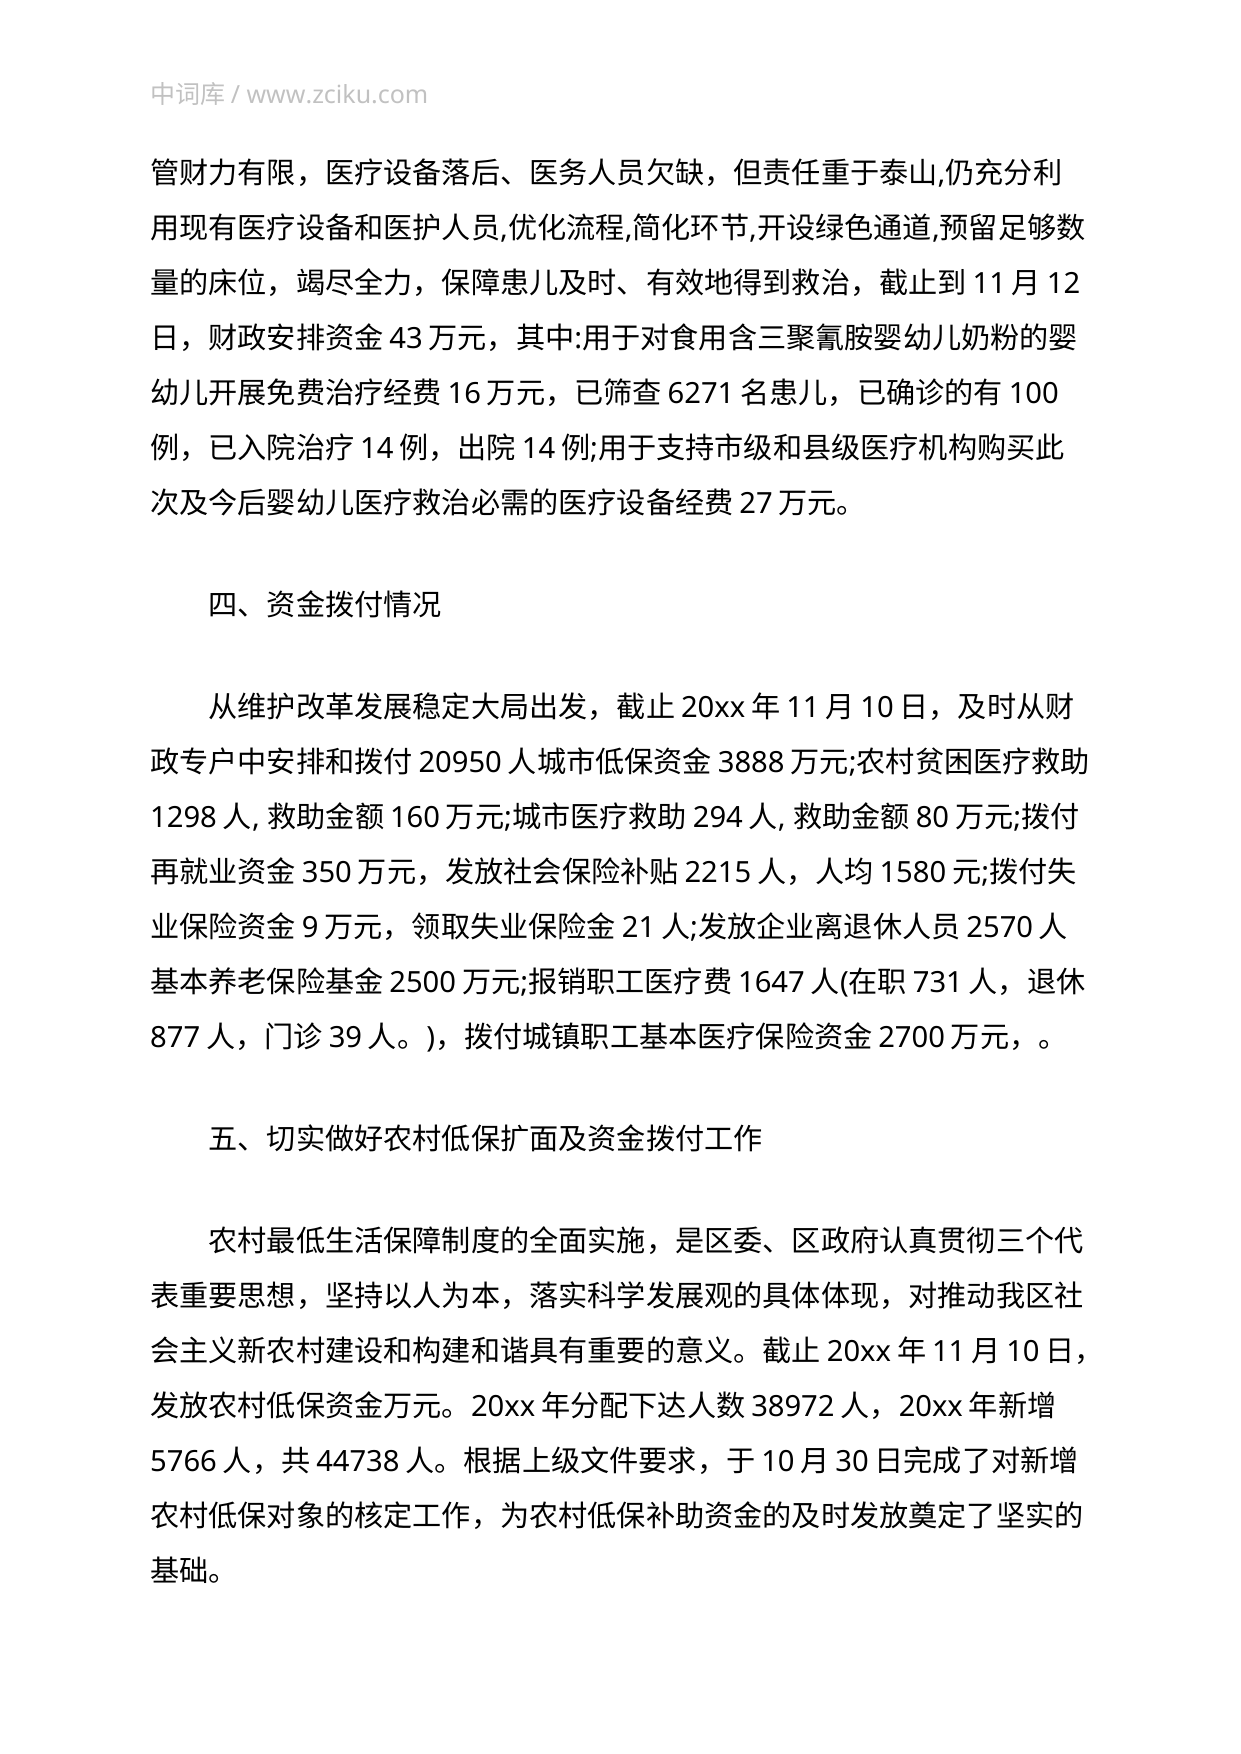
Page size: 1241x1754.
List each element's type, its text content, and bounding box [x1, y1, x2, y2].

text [150, 150, 1090, 522]
text 五、切实做好农村低保扩面及资金拨付工作 [150, 1116, 1090, 1158]
text 从维护改革发展稳定大局出发，截止20xx年11月10日，及时从财政专户中安排和拨付20950人城市低保资金3888万元;农村贫困医疗救助1298人, 救助金额160万元;城市医疗救助294人, 救助金额80万元;拨付再就业资金350万元，发放社会保险补贴2215人，人均1580元;拨付失业保险资金9万元，领取失业保险金21人;发放企业离退休人员2570人基本养老保险基金2500万元;报销职工医疗费1647人(在职731人，退休877人，门诊39人。)，拨付城镇职工基本医疗保险资金2700万元，。 [150, 684, 1090, 1056]
text 四、资金拨付情况 [150, 582, 1090, 624]
text 农村最低生活保障制度的全面实施，是区委、区政府认真贯彻三个代表重要思想，坚持以人为本，落实科学发展观的具体体现，对推动我区社会主义新农村建设和构建和谐具有重要的意义。截止20xx年11月10日，发放农村低保资金万元。20xx年分配下达人数38972人，20xx年新增5766人，共44738人。根据上级文件要求，于10月30日完成了对新增农村低保对象的核定工作，为农村低保补助资金的及时发放奠定了坚实的基础。 [150, 1217, 1090, 1589]
